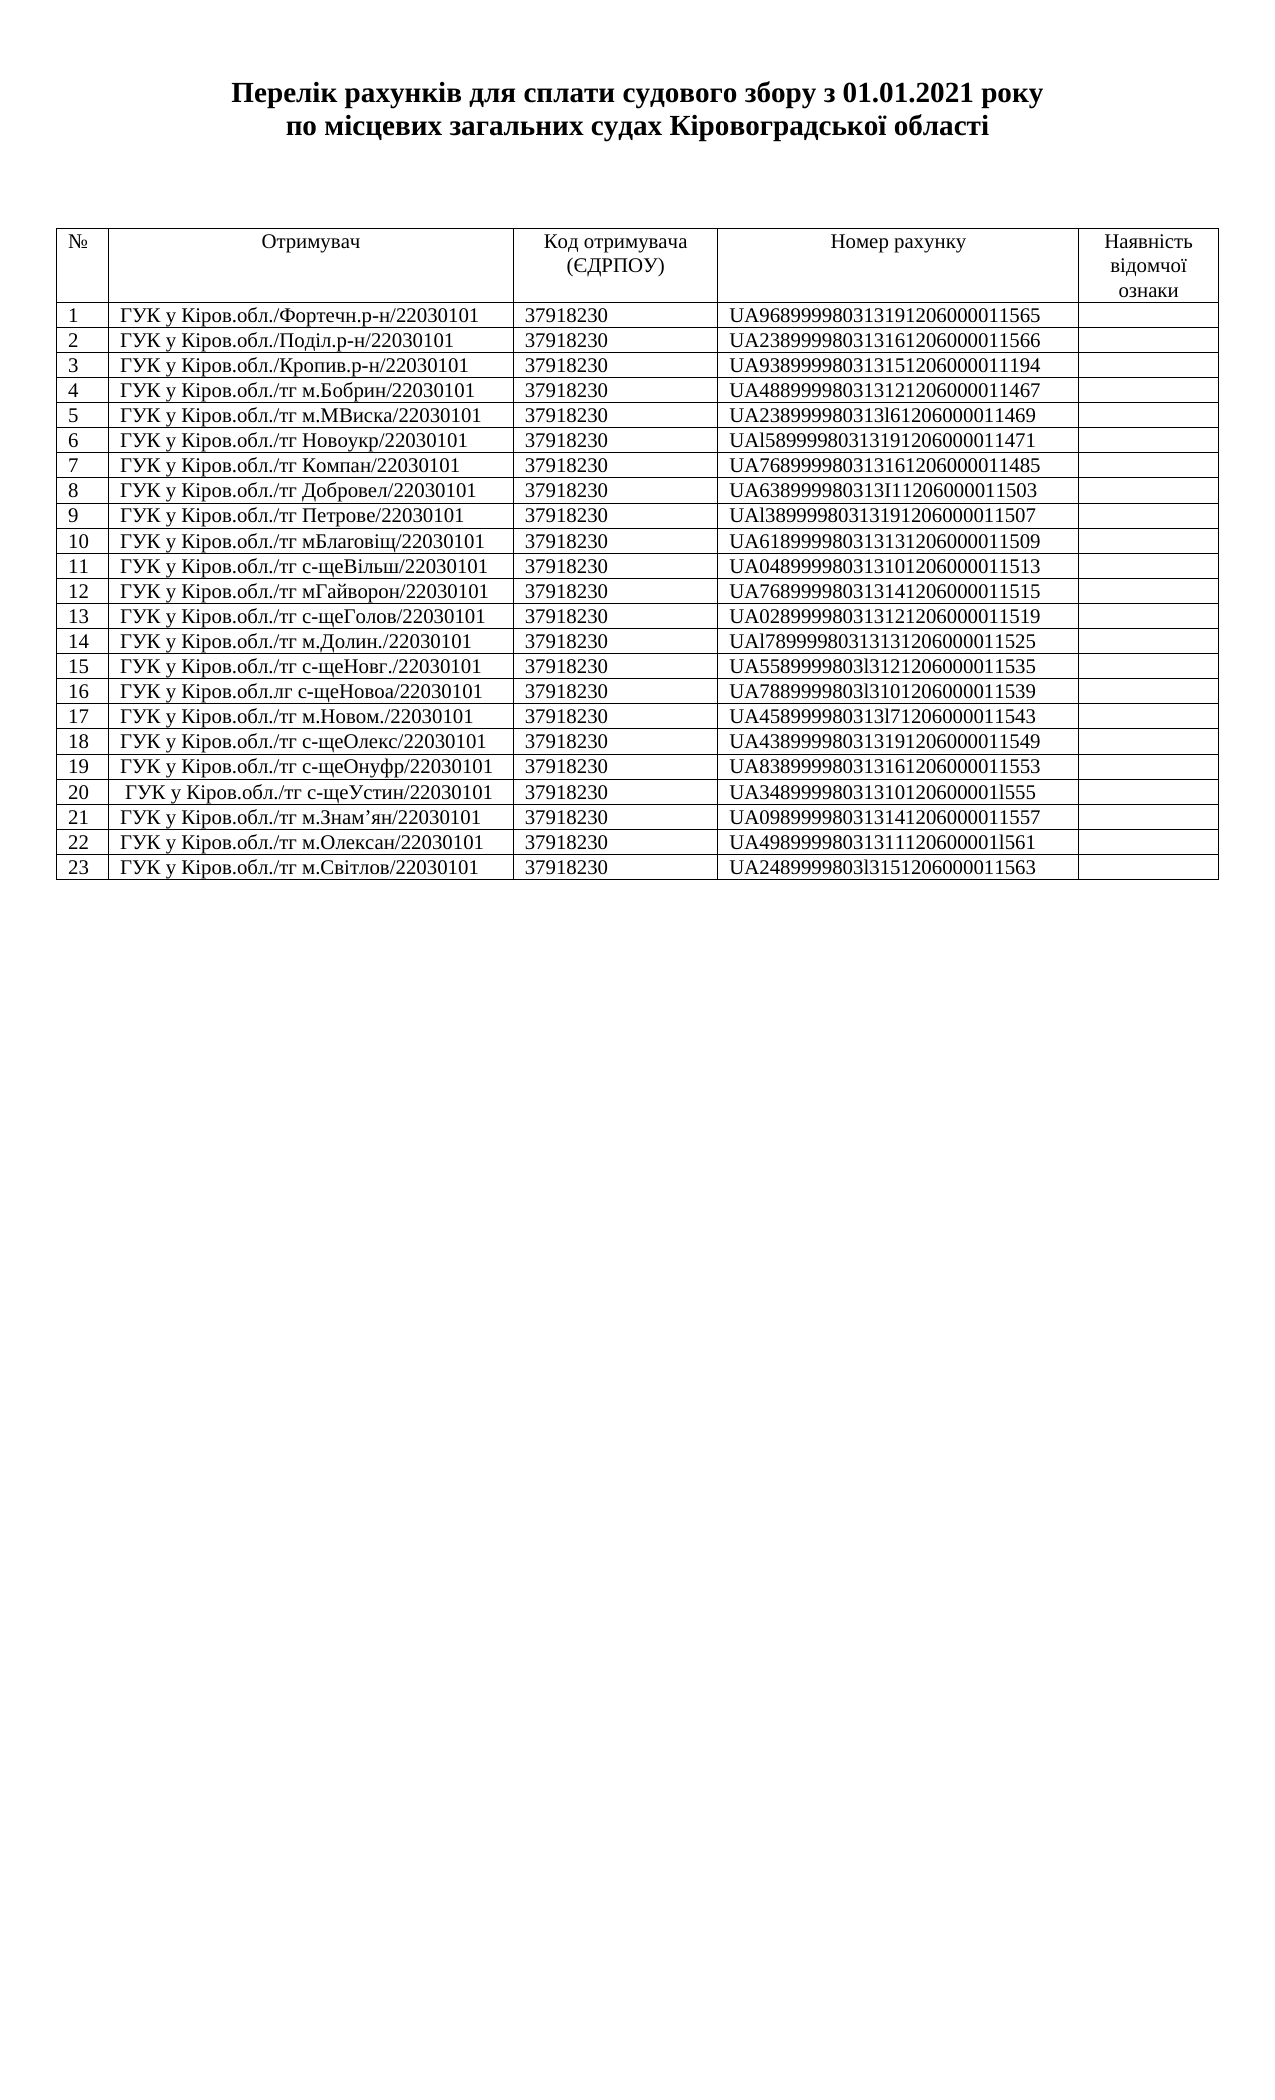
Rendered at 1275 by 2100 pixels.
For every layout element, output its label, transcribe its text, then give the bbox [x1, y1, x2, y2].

table_cell [1079, 654, 1218, 678]
table_cell 6 [57, 428, 108, 452]
table_cell UA2489999803l3151206000011563 [718, 855, 1078, 879]
table_cell UA49899998031311120600001l561 [718, 830, 1078, 854]
table_cell ГУК у Кіров.обл./тг Новоукр/22030101 [109, 428, 513, 452]
table_cell [1079, 855, 1218, 879]
table_cell ГУК у Кіров.обл./Фортечн.р-н/22030101 [109, 303, 513, 327]
table_cell 37918230 [514, 755, 717, 778]
table_cell 37918230 [514, 805, 717, 829]
table_cell 37918230 [514, 303, 717, 327]
table_cell UA098999980313141206000011557 [718, 805, 1078, 829]
table_cell 14 [57, 629, 108, 653]
table_cell UA938999980313151206000011194 [718, 353, 1078, 377]
table_cell UA768999980313141206000011515 [718, 579, 1078, 603]
table_cell 20 [57, 780, 108, 804]
table_cell 37918230 [514, 478, 717, 502]
table_cell [1079, 478, 1218, 502]
table_cell 2 [57, 328, 108, 352]
table_cell ГУК у Кіров.обл./Поділ.р-н/22030101 [109, 328, 513, 352]
table_cell [1079, 679, 1218, 703]
table_cell [1079, 755, 1218, 778]
table_cell ГУК у Кіров.обл./Кропив.р-н/22030101 [109, 353, 513, 377]
table_cell UA488999980313121206000011467 [718, 378, 1078, 402]
table_cell 37918230 [514, 679, 717, 703]
table_cell ГУК у Кіров.обл./тг с-щеВільш/22030101 [109, 554, 513, 578]
table_cell 15 [57, 654, 108, 678]
table_cell 9 [57, 504, 108, 527]
table_cell 17 [57, 704, 108, 728]
table_cell [1079, 403, 1218, 427]
table_cell 1 [57, 303, 108, 327]
table_cell [1079, 378, 1218, 402]
table_cell [1079, 353, 1218, 377]
table_cell ГУК у Кіров.обл./тг м.Знам’ян/22030101 [109, 805, 513, 829]
table_header Код отримувача (ЄДРПОУ) [514, 229, 717, 302]
table_cell 23 [57, 855, 108, 879]
table_cell 37918230 [514, 604, 717, 628]
table_cell ГУК у Кіров.обл./тг м.Долин./22030101 [109, 629, 513, 653]
table_cell ГУК у Кіров.обл.лг с-щеНовоа/22030101 [109, 679, 513, 703]
table_cell ГУК у Кіров.обл./тг с-щеУстин/22030101 [109, 780, 513, 804]
table_cell 7 [57, 453, 108, 477]
table_cell UА968999980313191206000011565 [718, 303, 1078, 327]
table_cell [1079, 529, 1218, 553]
table_cell ГУК у Кіров.обл./тг с-щеНовг./22030101 [109, 654, 513, 678]
table_cell 18 [57, 729, 108, 753]
table_cell 37918230 [514, 328, 717, 352]
table_cell UA458999980313l71206000011543 [718, 704, 1078, 728]
table_cell UA238999980313l61206000011469 [718, 403, 1078, 427]
table_cell 4 [57, 378, 108, 402]
table_cell UA438999980313191206000011549 [718, 729, 1078, 753]
table_cell ГУК у Кіров.обл./тг мГайворон/22030101 [109, 579, 513, 603]
table_cell 37918230 [514, 780, 717, 804]
table_cell UAl38999980313191206000011507 [718, 504, 1078, 527]
table_cell 11 [57, 554, 108, 578]
table_cell [1079, 504, 1218, 527]
table_cell UA048999980313101206000011513 [718, 554, 1078, 578]
table_cell ГУК у Кіров.обл./тг м.Олексан/22030101 [109, 830, 513, 854]
table_cell ГУК у Кіров.обл./тг с-щеОнуфр/22030101 [109, 755, 513, 778]
table_cell ГУК у Кіров.обл./тг Добровел/22030101 [109, 478, 513, 502]
table_cell 10 [57, 529, 108, 553]
text Перелік рахунків для сплати судового збору з 01.01.2021 року по місцевих загальних судах Кіровоградської області [68, 75, 1207, 142]
table_cell 37918230 [514, 729, 717, 753]
table_cell 37918230 [514, 504, 717, 527]
table_cell UA028999980313121206000011519 [718, 604, 1078, 628]
table_cell 37918230 [514, 403, 717, 427]
table_cell [1079, 428, 1218, 452]
table_header Наявність відомчої ознаки [1079, 229, 1218, 302]
table_cell [1079, 780, 1218, 804]
table_cell ГУК у Кіров.обл./тг с-щеГолов/22030101 [109, 604, 513, 628]
table_cell [1079, 604, 1218, 628]
table_cell 37918230 [514, 453, 717, 477]
table_cell 37918230 [514, 654, 717, 678]
table_cell 22 [57, 830, 108, 854]
table_cell ГУК у Кіров.обл./тг м.Світлов/22030101 [109, 855, 513, 879]
table_cell UA838999980313161206000011553 [718, 755, 1078, 778]
table_cell [1079, 629, 1218, 653]
table_cell [1079, 805, 1218, 829]
table_cell 8 [57, 478, 108, 502]
table_cell ГУК у Кіров.обл./тг м.МВиска/22030101 [109, 403, 513, 427]
table_cell [1079, 303, 1218, 327]
table_cell UA34899998031310120600001l555 [718, 780, 1078, 804]
table_cell [1079, 328, 1218, 352]
table_cell UAl78999980313131206000011525 [718, 629, 1078, 653]
table_cell 37918230 [514, 378, 717, 402]
table_cell [1079, 554, 1218, 578]
table_cell ГУК у Кіров.обл./тг с-щеОлекс/22030101 [109, 729, 513, 753]
table_cell 13 [57, 604, 108, 628]
table_cell UA618999980313131206000011509 [718, 529, 1078, 553]
table_cell [1079, 704, 1218, 728]
table_cell 3 [57, 353, 108, 377]
table_cell 37918230 [514, 830, 717, 854]
table_cell ГУК у Кіров.обл./тг м.Бобрин/22030101 [109, 378, 513, 402]
table_cell UA238999980313161206000011566 [718, 328, 1078, 352]
table_cell 37918230 [514, 704, 717, 728]
table_cell 37918230 [514, 554, 717, 578]
table_header Номер рахунку [718, 229, 1078, 302]
table_cell ГУК у Кіров.обл./тг мБлаrовіщ/22030101 [109, 529, 513, 553]
table_cell [1079, 579, 1218, 603]
table_cell UAl58999980313191206000011471 [718, 428, 1078, 452]
table_cell UA768999980313161206000011485 [718, 453, 1078, 477]
table_cell 37918230 [514, 428, 717, 452]
table_cell 37918230 [514, 629, 717, 653]
table_cell 12 [57, 579, 108, 603]
table_cell 37918230 [514, 529, 717, 553]
table_cell 37918230 [514, 353, 717, 377]
table_cell [1079, 830, 1218, 854]
table_cell 16 [57, 679, 108, 703]
table_cell ГУК у Кіров.обл./тг Компан/22030101 [109, 453, 513, 477]
table_cell UA5589999803l3121206000011535 [718, 654, 1078, 678]
table_cell 19 [57, 755, 108, 778]
table_cell ГУК у Кіров.обл./тг м.Новом./22030101 [109, 704, 513, 728]
table_header Отримувач [109, 229, 513, 302]
table_cell 5 [57, 403, 108, 427]
table_header № [57, 229, 108, 302]
table_cell [1079, 453, 1218, 477]
table_cell 37918230 [514, 579, 717, 603]
table_cell UA638999980313І11206000011503 [718, 478, 1078, 502]
table_cell UA7889999803l3101206000011539 [718, 679, 1078, 703]
table_cell [1079, 729, 1218, 753]
table_cell 37918230 [514, 855, 717, 879]
table_cell ГУК у Кіров.обл./тг Петрове/22030101 [109, 504, 513, 527]
table_cell 21 [57, 805, 108, 829]
